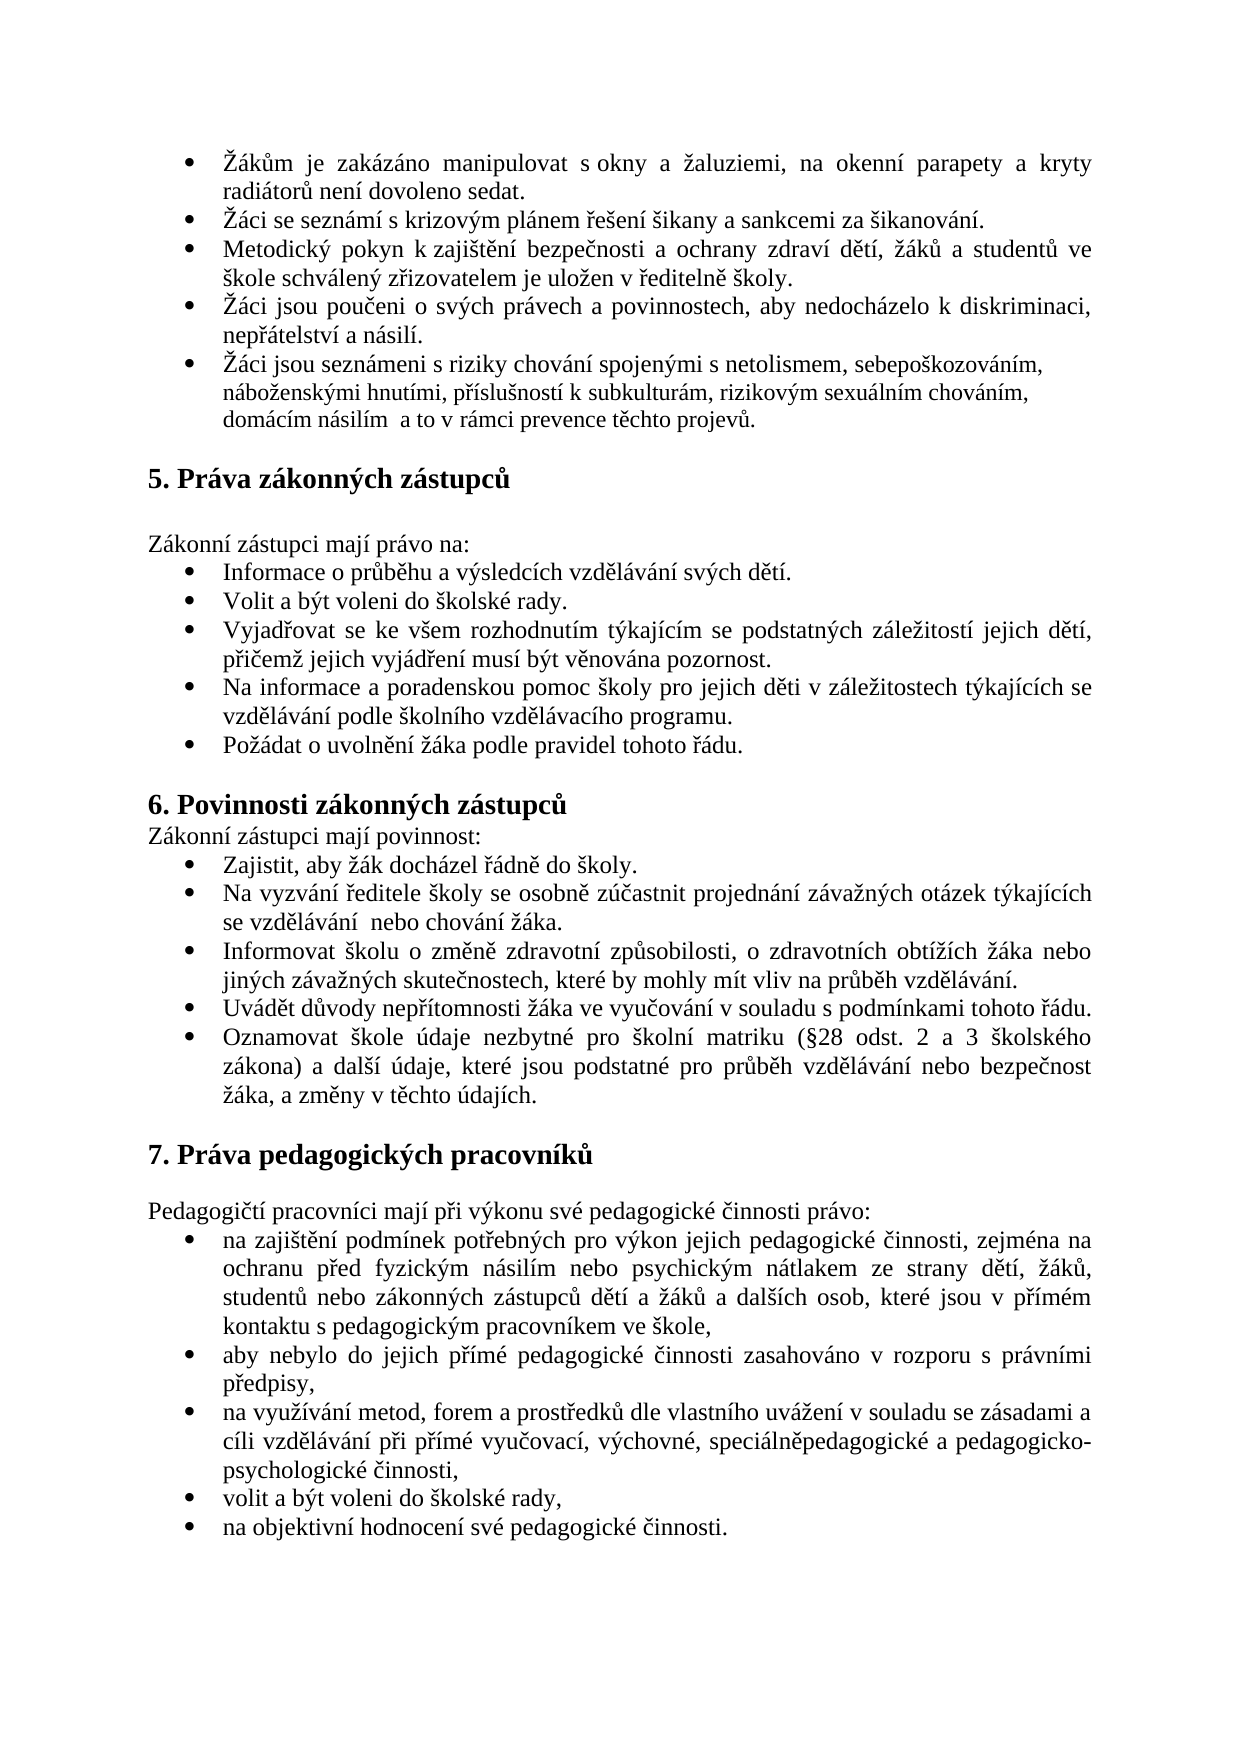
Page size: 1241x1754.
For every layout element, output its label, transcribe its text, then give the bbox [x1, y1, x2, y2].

text 7. Práva pedagogických pracovníků [148, 1137, 1093, 1171]
list Na vyzvání ředitele školy se osobně zúčastnit projednání závažných otázek týkajících se vzdělávání nebo chování žáka. [185, 878, 1093, 936]
list Informace o průběhu a výsledcích vzdělávání svých dětí. [185, 557, 1093, 586]
list volit a být voleni do školské rady, [185, 1483, 1093, 1512]
list Žáci se seznámí s krizovým plánem řešení šikany a sankcemi za šikanování. [185, 205, 1093, 234]
list Vyjadřovat se ke všem rozhodnutím týkajícím se podstatných záležitostí jejich dětí, přičemž jejich vyjádření musí být věnována pozornost. [185, 615, 1093, 672]
list Uvádět důvody nepřítomnosti žáka ve vyučování v souladu s podmínkami tohoto řádu. [185, 993, 1093, 1022]
list Zajistit, aby žák docházel řádně do školy. [185, 850, 1093, 878]
text Zákonní zástupci mají povinnost: [148, 821, 1093, 850]
list na objektivní hodnocení své pedagogické činnosti. [185, 1512, 1093, 1541]
list Metodický pokyn k zajištění bezpečnosti a ochrany zdraví dětí, žáků a studentů ve škole schválený zřizovatelem je uložen v ředitelně školy. [185, 234, 1093, 291]
list Oznamovat škole údaje nezbytné pro školní matriku (§28 odst. 3 školského zákona) a další údaje, které jsou podstatné pro průběh vzdělávání nebo bezpečnost žáka, a změny v těchto údajích. [185, 1022, 1093, 1108]
list Požádat o uvolnění žáka podle pravidel tohoto řádu. [185, 730, 1093, 759]
list Žáci jsou poučeni o svých právech a povinnostech, aby nedocházelo k diskriminaci, nepřátelství a násilí. [185, 291, 1093, 349]
list Na informace a poradenskou pomoc školy pro jejich děti v záležitostech týkajících se vzdělávání podle školního vzdělávacího programu. [185, 672, 1093, 730]
text 5. Práva zákonných zástupců [148, 462, 1093, 495]
list na zajištění podmínek potřebných pro výkon jejich pedagogické činnosti, zejména na ochranu před fyzickým násilím nebo psychickým nátlakem ze strany dětí, žáků, studentů nebo zákonných zástupců dětí a žáků a dalších osob, které jsou v přímém kontaktu s pedagogickým pracovníkem ve škole, [185, 1225, 1093, 1340]
text 6. Povinnosti zákonných zástupců [148, 787, 1093, 821]
list Žákům je zakázáno manipulovat s okny a žaluziemi, na okenní parapety a kryty radiátorů není dovoleno sedat. [185, 148, 1093, 205]
text Pedagogičtí pracovníci mají při výkonu své pedagogické činnosti právo: [148, 1196, 1093, 1225]
list Žáci jsou seznámeni s riziky chování spojenými s netolismem, sebepoškozováním, náboženskými hnutími, příslušností k subkulturám, rizikovým sexuálním chováním, domácím násilím a to v rámci prevence těchto projevů. [185, 349, 1093, 433]
text Zákonní zástupci mají právo na: [148, 529, 1093, 557]
list Informovat školu o změně zdravotní způsobilosti, o zdravotních obtížích žáka nebo jiných závažných skutečnostech, které by mohly mít vliv na průběh vzdělávání. [185, 936, 1093, 993]
list na využívání metod, forem a prostředků dle vlastního uvážení v souladu se zásadami a cíli vzdělávání při přímé vyučovací, výchovné, speciálněpedagogické a pedagogicko-psychologické činnosti, [185, 1397, 1093, 1483]
list aby nebylo do jejich přímé pedagogické činnosti zasahováno v rozporu s právními předpisy, [185, 1340, 1093, 1397]
list Volit a být voleni do školské rady. [185, 586, 1093, 615]
